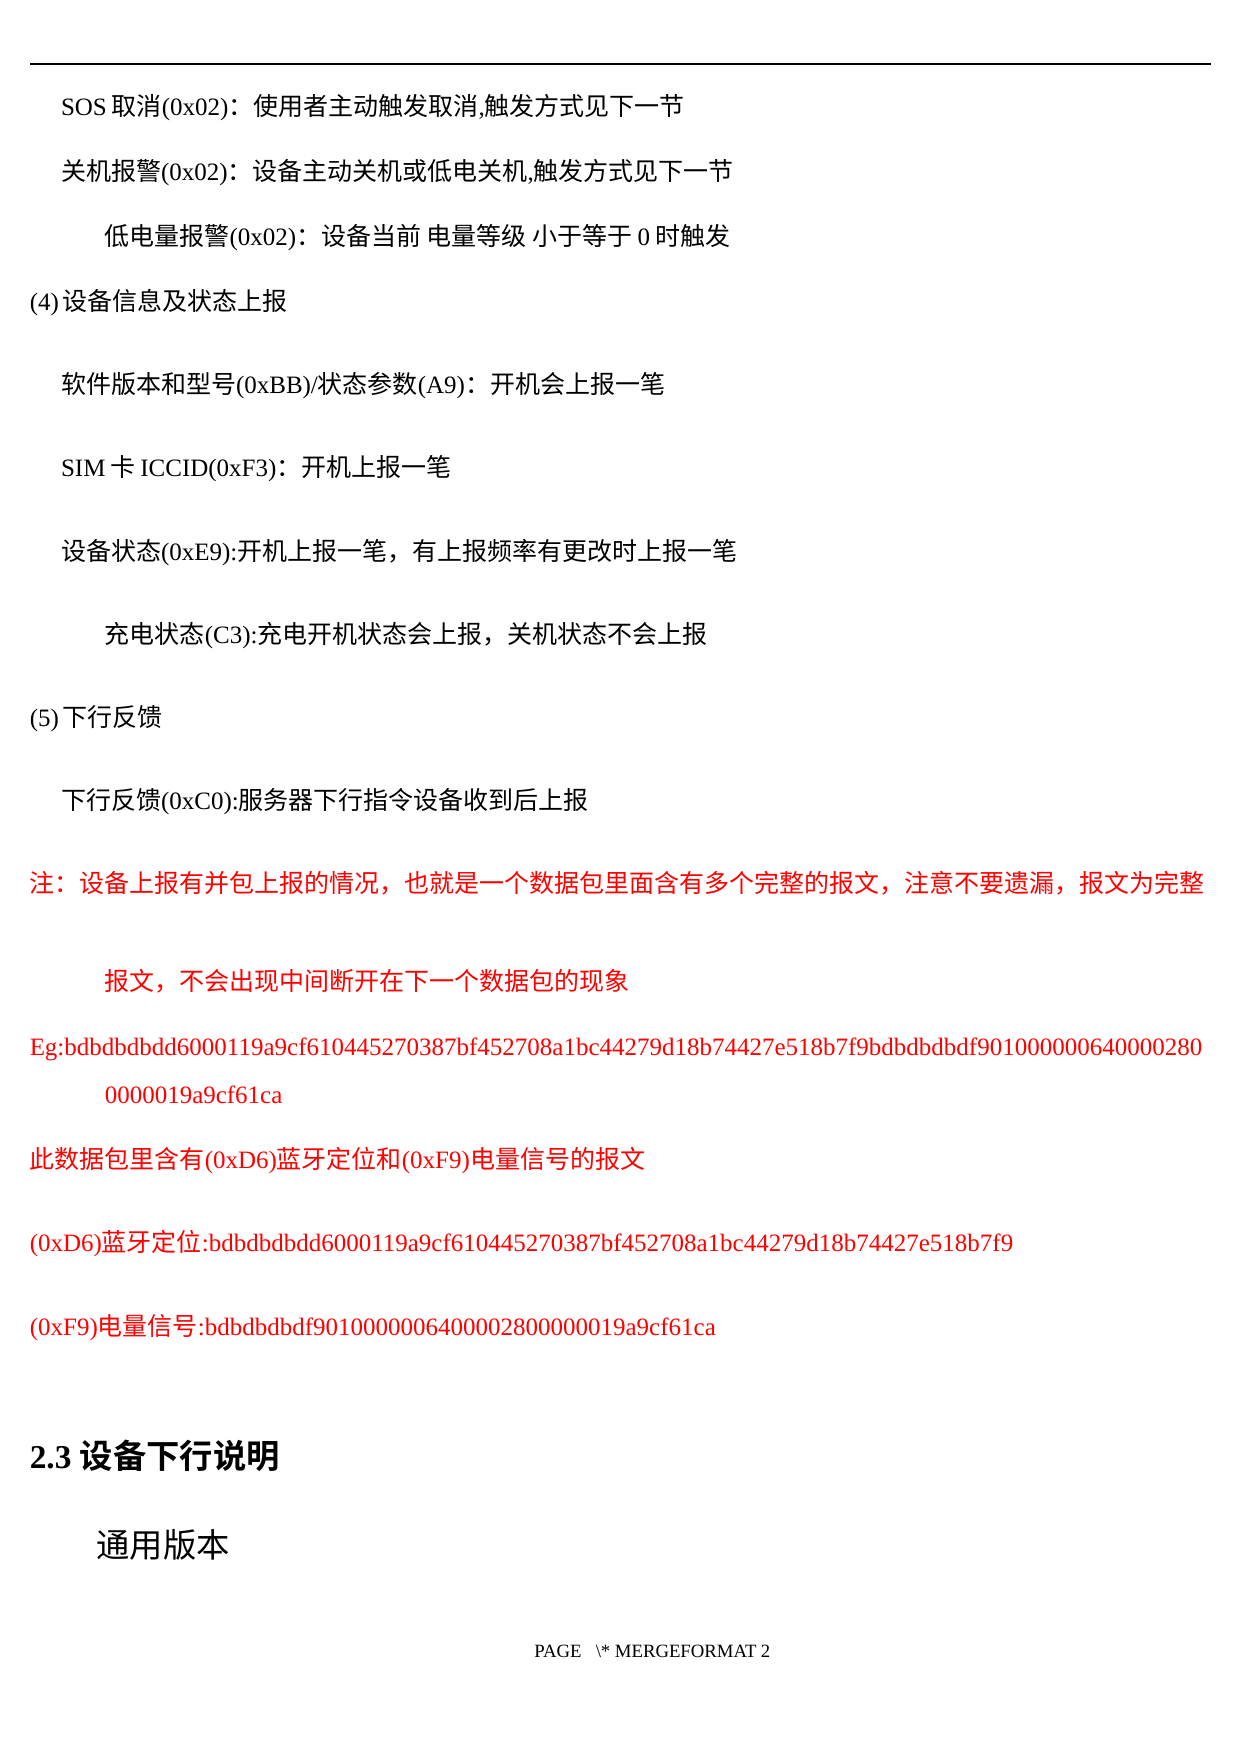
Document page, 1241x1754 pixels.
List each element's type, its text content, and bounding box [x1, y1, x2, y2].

list (0xD6)蓝牙定位:bdbdbdbdd6000119a9cf610445270387bf452708a1bc44279d18b74427e518b7f9 [29, 1208, 1211, 1273]
list 2.3 设备下行说明 [29, 1422, 1211, 1487]
list 此数据包里含有(0xD6)蓝牙定位和(0xF9)电量信号的报文 [29, 1125, 1211, 1190]
text 关机报警(0x02)：设备主动关机或低电关机,触发方式见下一节 [29, 137, 1211, 202]
text SOS取消(0x02)：使用者主动触发取消,触发方式见下一节 [29, 72, 1211, 137]
list 注：设备上报有并包上报的情况，也就是一个数据包里面含有多个完整的报文，注意不要遗漏，报文为完整报文，不会出现中间断开在下一个数据包的现象 [29, 849, 1211, 1012]
text 低电量报警(0x02)：设备当前 电量等级 小于等于0时触发 [104, 202, 1211, 267]
list 通用版本 [29, 1511, 1211, 1576]
list SIM卡ICCID(0xF3)：开机上报一笔 [29, 433, 1211, 498]
list 下行反馈 [29, 683, 1211, 748]
list 充电状态(C3):充电开机状态会上报，关机状态不会上报 [29, 600, 1211, 665]
list 软件版本和型号(0xBB)/状态参数(A9)：开机会上报一笔 [29, 350, 1211, 415]
list 设备状态(0xE9):开机上报一笔，有上报频率有更改时上报一笔 [29, 517, 1211, 582]
list (0xF9)电量信号:bdbdbdbdf9010000006400002800000019a9cf61ca [29, 1292, 1211, 1357]
list Eg:bdbdbdbdd6000119a9cf610445270387bf452708a1bc44279d18b74427e518b7f9bdbdbdbdf9010000006400002800000019a9cf61ca [29, 1030, 1211, 1111]
list 下行反馈(0xC0):服务器下行指令设备收到后上报 [29, 766, 1211, 831]
list 设备信息及状态上报 [29, 267, 1211, 332]
